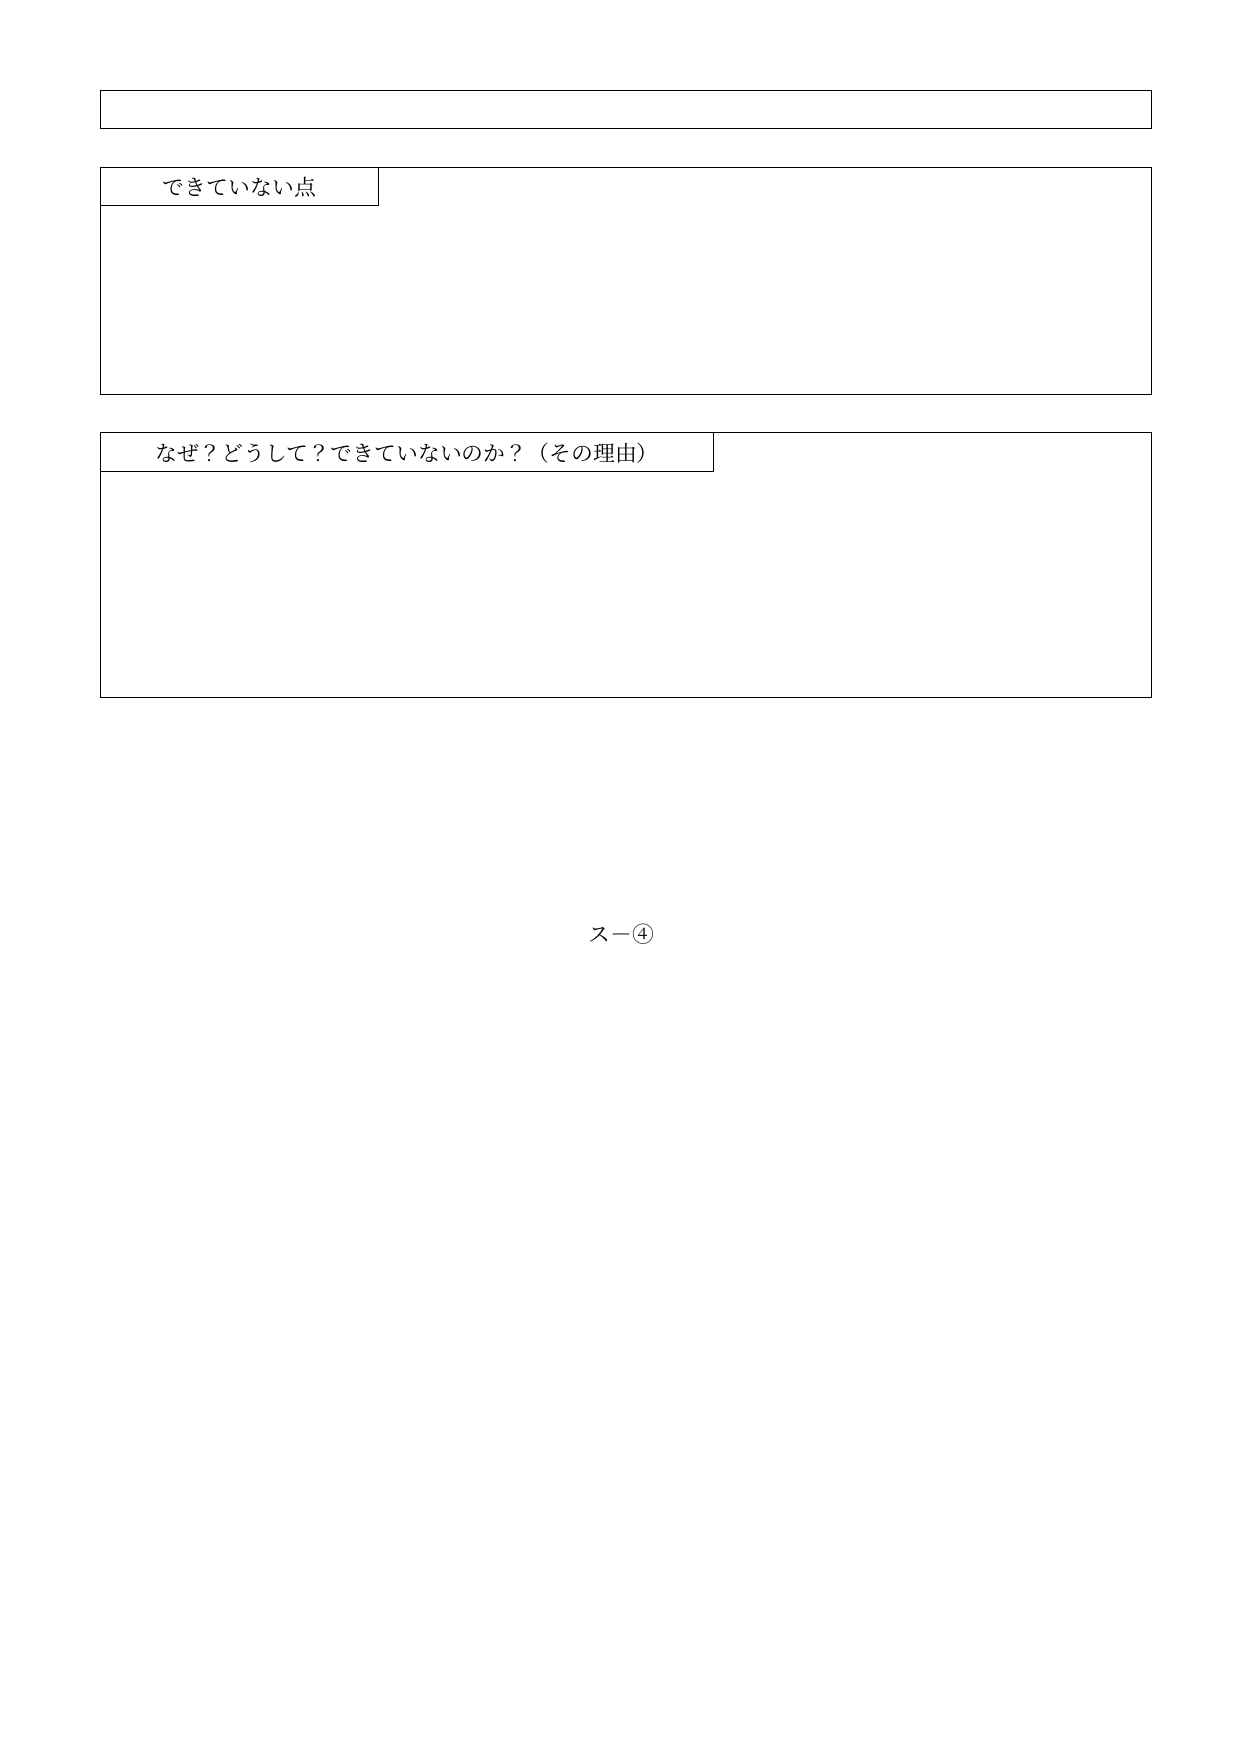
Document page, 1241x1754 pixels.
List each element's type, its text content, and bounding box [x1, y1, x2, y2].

table_cell [101, 471, 1151, 697]
table_cell [101, 205, 1151, 394]
table_header [714, 433, 1151, 471]
table_header [379, 168, 1151, 205]
table_header できていない点 [101, 168, 378, 205]
table_cell [101, 91, 1151, 128]
table_header なぜ？どうして？できていないのか？（その理由） [101, 433, 713, 471]
